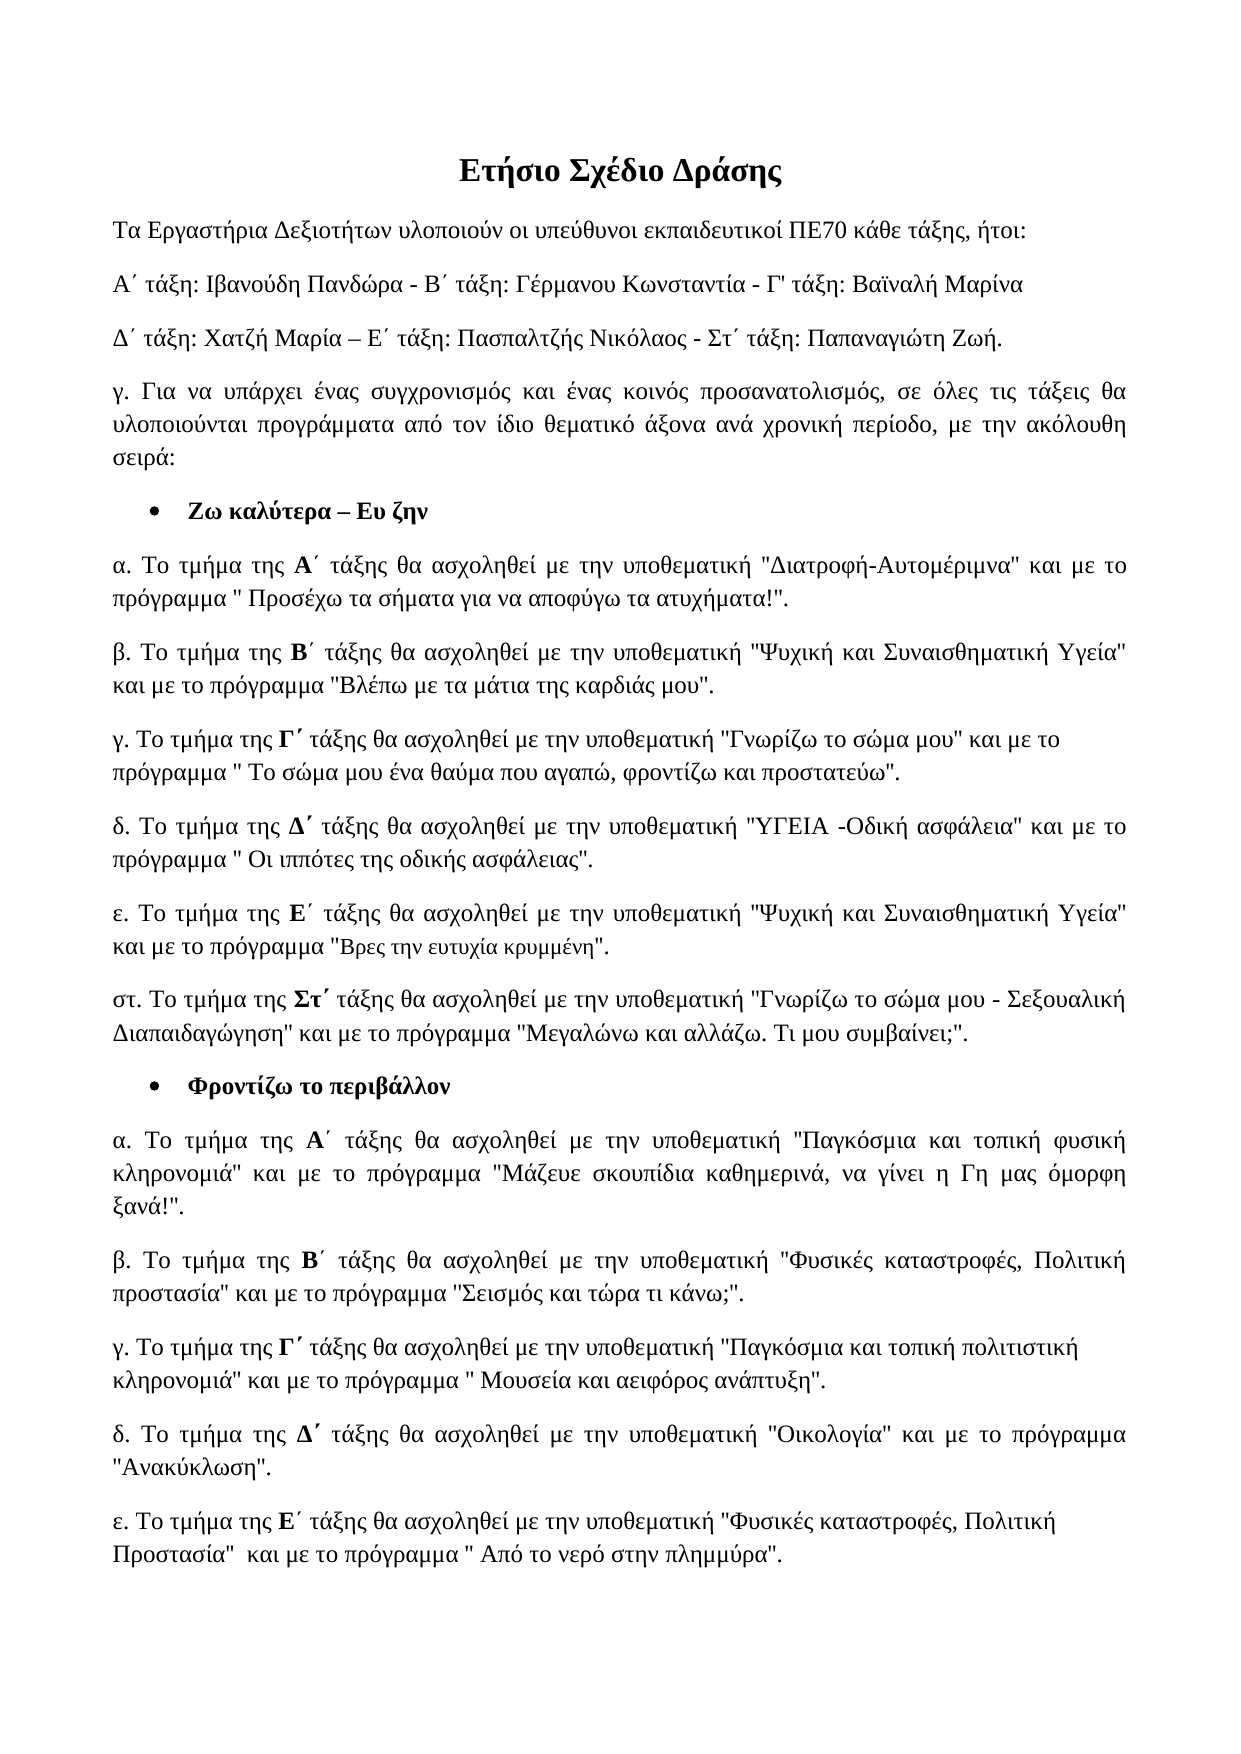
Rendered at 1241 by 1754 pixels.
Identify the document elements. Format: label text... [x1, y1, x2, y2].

list Ζω καλύτερα – Ευ ζην [150, 496, 1128, 525]
text γ. Το τμήμα της Γ΄ τάξης θα ασχοληθεί με την υποθεματική ''Γνωρίζω το σώμα μου'' και με το πρόγραμμα '' Το σώμα μου ένα θαύμα που αγαπώ, φροντίζω και προστατεύω''. [112, 724, 1128, 786]
text γ. Για να υπάρχει ένας συγχρονισμός και ένας κοινός προσανατολισμός, σε όλες τις τάξεις θα υλοποιούνται προγράμματα από τον ίδιο θεματικό άξονα ανά χρονική περίοδο, με την ακόλουθη σειρά: [112, 376, 1128, 471]
text ε. Το τμήμα της Ε΄ τάξης θα ασχοληθεί με την υποθεματική ''Φυσικές καταστροφές, Πολιτική Προστασία'' και με το πρόγραμμα '' Από το νερό στην πλημμύρα''. [112, 1506, 1128, 1568]
text Α΄ τάξη: Ιβανούδη Πανδώρα - Β΄ τάξη: Γέρμανου Κωνσταντία - Γ' τάξη: Βαϊναλή Μαρίνα [112, 269, 1128, 297]
text δ. Το τμήμα της Δ΄ τάξης θα ασχοληθεί με την υποθεματική ''Οικολογία'' και με το πρόγραμμα ''Ανακύκλωση''. [112, 1419, 1128, 1481]
text α. Το τμήμα της Α΄ τάξης θα ασχοληθεί με την υποθεματική ''Διατροφή-Αυτομέριμνα'' και με το πρόγραμμα '' Προσέχω τα σήματα για να αποφύγω τα ατυχήματα!''. [112, 550, 1128, 612]
text ε. Το τμήμα της Ε΄ τάξης θα ασχοληθεί με την υποθεματική ''Ψυχική και Συναισθηματική Υγεία'' και με το πρόγραμμα ''Βρες την ευτυχία κρυμμένη''. [112, 898, 1128, 959]
text Ετήσιο Σχέδιο Δράσης [112, 150, 1128, 188]
text στ. Το τμήμα της Στ΄ τάξης θα ασχοληθεί με την υποθεματική ''Γνωρίζω το σώμα μου - Σεξουαλική Διαπαιδαγώγηση'' και με το πρόγραμμα ''Μεγαλώνω και αλλάζω. Τι μου συμβαίνει;''. [112, 984, 1128, 1046]
text β. Το τμήμα της Β΄ τάξης θα ασχοληθεί με την υποθεματική ''Ψυχική και Συναισθηματική Υγεία'' και με το πρόγραμμα ''Βλέπω με τα μάτια της καρδιάς μου''. [112, 637, 1128, 699]
list Φροντίζω το περιβάλλον [150, 1071, 1128, 1100]
text β. Το τμήμα της Β΄ τάξης θα ασχοληθεί με την υποθεματική ''Φυσικές καταστροφές, Πολιτική προστασία'' και με το πρόγραμμα ''Σεισμός και τώρα τι κάνω;''. [112, 1245, 1128, 1307]
text γ. Το τμήμα της Γ΄ τάξης θα ασχοληθεί με την υποθεματική ''Παγκόσμια και τοπική πολιτιστική κληρονομιά'' και με το πρόγραμμα '' Μουσεία και αειφόρος ανάπτυξη''. [112, 1332, 1128, 1394]
text δ. Το τμήμα της Δ΄ τάξης θα ασχοληθεί με την υποθεματική ''ΥΓΕΙΑ -Οδική ασφάλεια'' και με το πρόγραμμα '' Οι ιππότες της οδικής ασφάλειας''. [112, 811, 1128, 873]
text α. Το τμήμα της Α΄ τάξης θα ασχοληθεί με την υποθεματική ''Παγκόσμια και τοπική φυσική κληρονομιά'' και με το πρόγραμμα ''Μάζευε σκουπίδια καθημερινά, να γίνει η Γη μας όμορφη ξανά!''. [112, 1125, 1128, 1220]
text Δ΄ τάξη: Χατζή Μαρία – Ε΄ τάξη: Πασπαλτζής Νικόλαος - Στ΄ τάξη: Παπαναγιώτη Ζωή. [112, 323, 1128, 351]
text Τα Εργαστήρια Δεξιοτήτων υλοποιούν οι υπεύθυνοι εκπαιδευτικοί ΠΕ70 κάθε τάξης, ήτοι: [112, 215, 1128, 244]
